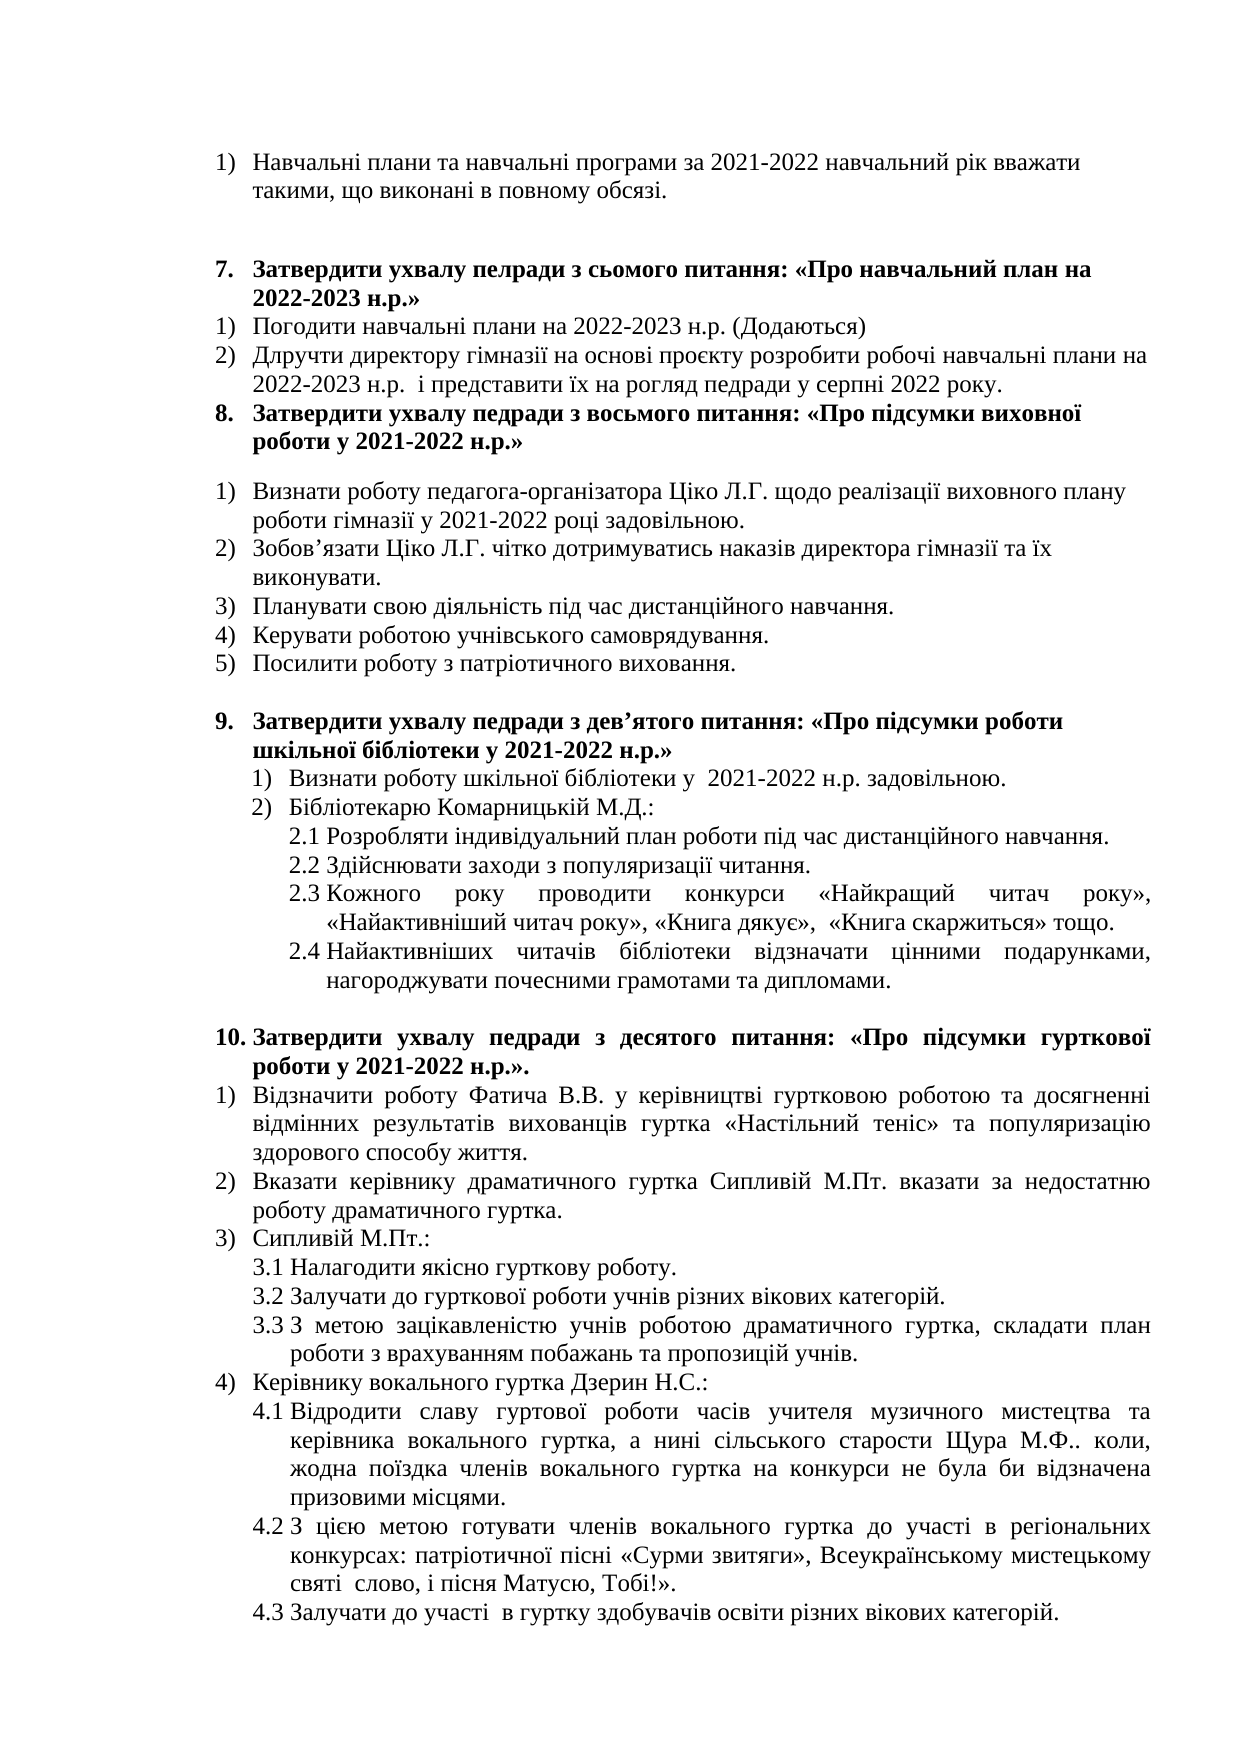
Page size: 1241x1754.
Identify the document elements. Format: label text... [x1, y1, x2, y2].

list Погодити навчальні плани на 2022-2023 н.р. (Додаються) [215, 311, 1152, 340]
list Вказати керівнику драматичного гуртка Сипливій М.Пт. вказати за недостатню роботу драматичного гуртка. [215, 1166, 1152, 1223]
list Затвердити ухвалу педради з десятого питання: «Про підсумки гурткової роботи у 2021-2022 н.р.». [215, 1022, 1152, 1080]
list Керувати роботою учнівського самоврядування. [215, 620, 1152, 648]
list Розробляти індивідуальний план роботи під час дистанційного навчання. [288, 821, 1152, 850]
list Відродити славу гуртової роботи часів учителя музичного мистецтва та керівника вокального гуртка, а нині сільського старости Щура М.Ф.. коли, жодна поїздка членів вокального гуртка на конкурси не була би відзначена призовими місцями. [252, 1396, 1152, 1511]
list Планувати свою діяльність під час дистанційного навчання. [215, 591, 1152, 620]
list Посилити роботу з патріотичного виховання. [215, 648, 1152, 677]
list Налагодити якісно гурткову роботу. [252, 1252, 1152, 1281]
list Визнати роботу педагога-організатора Ціко Л.Г. щодо реалізації виховного плану роботи гімназії у 2021-2022 році задовільною. [215, 476, 1152, 533]
list З метою зацікавленістю учнів роботою драматичного гуртка, складати план роботи з врахуванням побажань та пропозицій учнів. [252, 1310, 1152, 1367]
list Зобов’язати Ціко Л.Г. чітко дотримуватись наказів директора гімназії та їх виконувати. [215, 533, 1152, 591]
list З цією метою готувати членів вокального гуртка до участі в регіональних конкурсах: патріотичної пісні «Сурми звитяги», Всеукраїнському мистецькому святі слово, і пісня Матусю, Тобі!». [252, 1511, 1152, 1597]
list Керівнику вокального гуртка Дзерин Н.С.: [215, 1367, 1152, 1396]
list Кожного року проводити конкурси «Найкращий читач року», «Найактивніший читач року», «Книга дякує», «Книга скаржиться» тощо. [288, 878, 1152, 936]
list Відзначити роботу Фатича В.В. у керівництві гуртковою роботою та досягненні відмінних результатів вихованців гуртка «Настільний теніс» та популяризацію здорового способу життя. [215, 1080, 1152, 1166]
list Затвердити ухвалу пелради з сьомого питання: «Про навчальний план на 2022-2023 н.р.» [215, 254, 1152, 311]
list Затвердити ухвалу педради з дев’ятого питання: «Про підсумки роботи шкільної бібліотеки у 2021-2022 н.р.» [215, 706, 1152, 763]
list Визнати роботу шкільної бібліотеки у 2021-2022 н.р. задовільною. [251, 763, 1152, 792]
list Найактивніших читачів бібліотеки відзначати цінними подарунками, нагороджувати почесними грамотами та дипломами. [288, 936, 1152, 993]
list Залучати до гурткової роботи учнів різних вікових категорій. [252, 1281, 1152, 1310]
list Бібліотекарю Комарницькій М.Д.: [251, 792, 1152, 821]
list Здійснювати заходи з популяризації читання. [288, 850, 1152, 878]
list Навчальні плани та навчальні програми за 2021-2022 навчальний рік вважати такими, що виконані в повному обсязі. [215, 147, 1152, 204]
list Залучати до участі в гуртку здобувачів освіти різних вікових категорій. [252, 1597, 1152, 1626]
list Длручти директору гімназії на основі проєкту розробити робочі навчальні плани на 2022-2023 н.р. і представити їх на рогляд педради у серпні 2022 року. [215, 340, 1152, 398]
list Затвердити ухвалу педради з восьмого питання: «Про підсумки виховної роботи у 2021-2022 н.р.» [215, 398, 1152, 455]
list Сипливій М.Пт.: [215, 1223, 1152, 1252]
